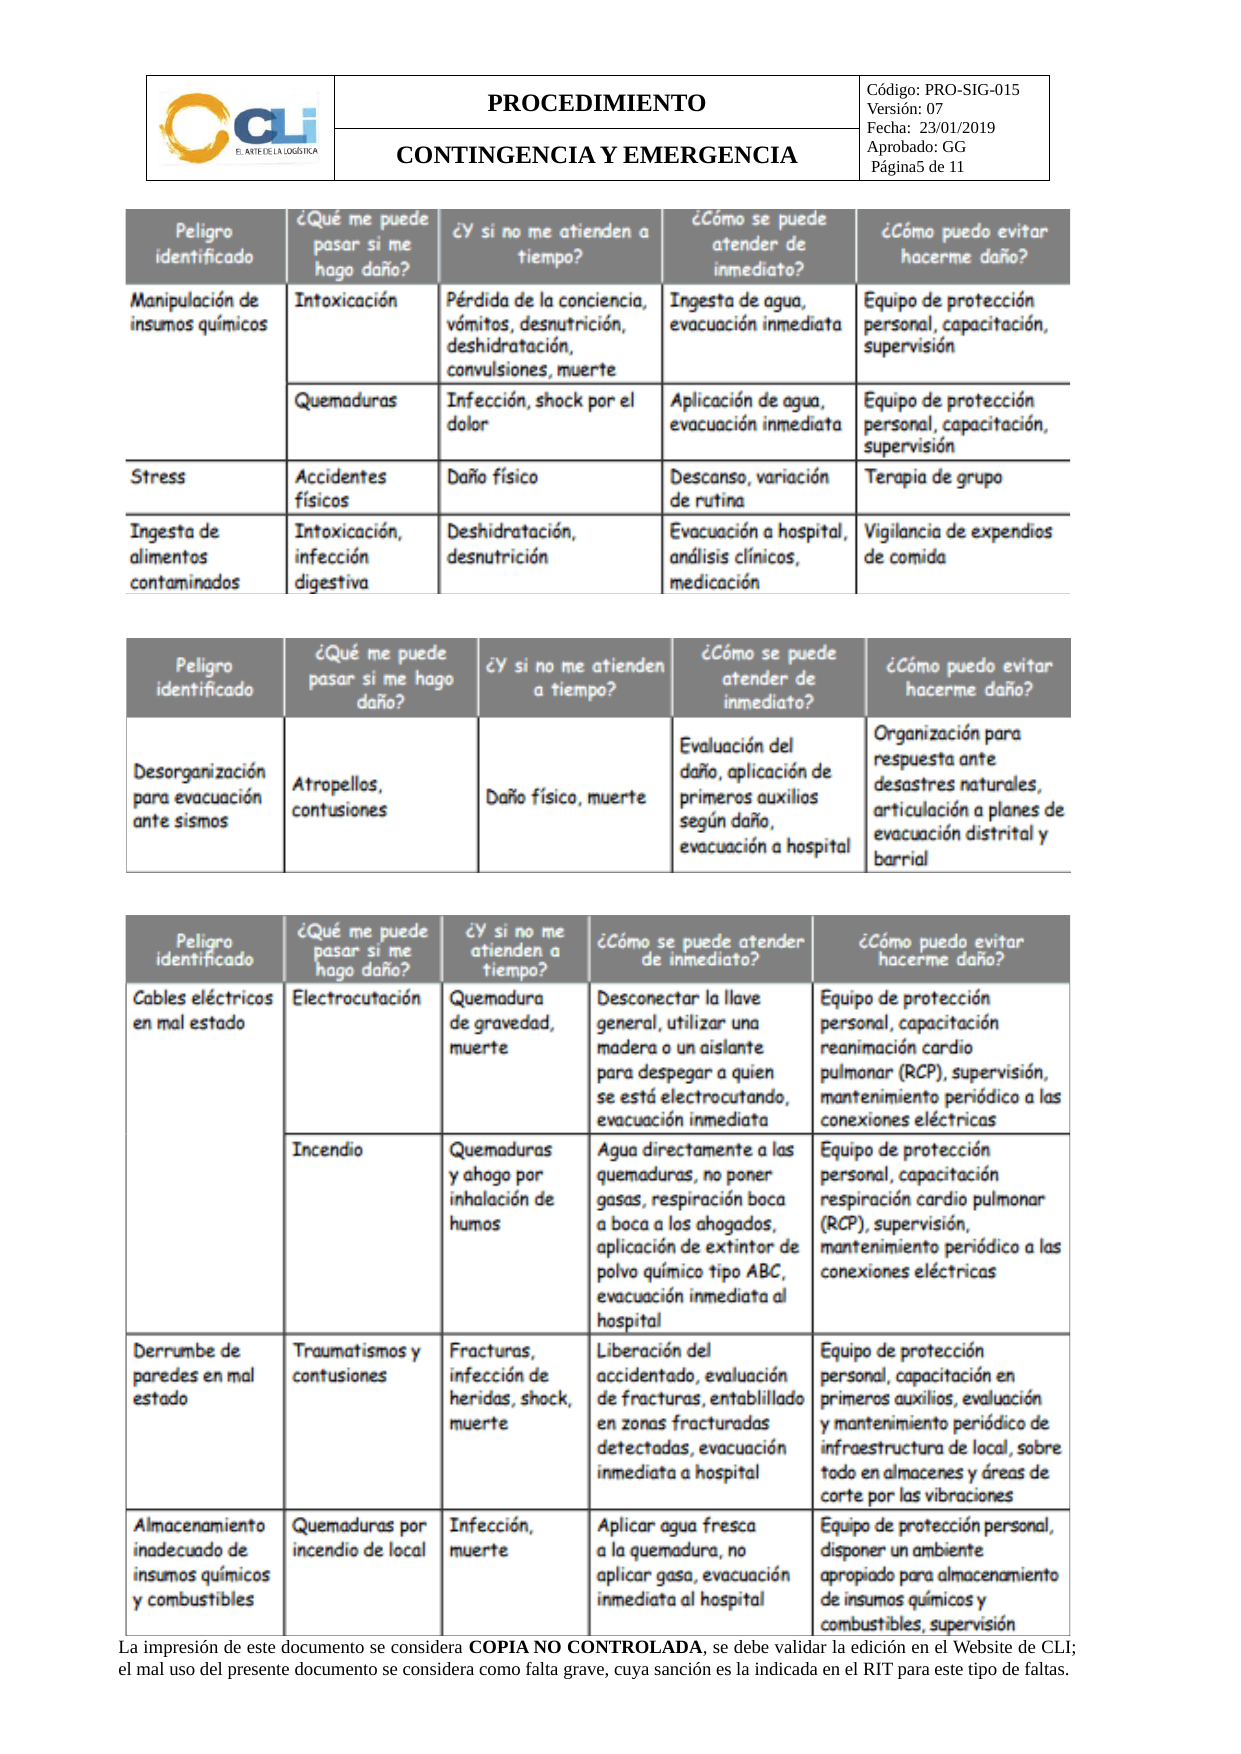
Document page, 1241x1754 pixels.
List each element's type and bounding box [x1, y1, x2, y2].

picture [158, 88, 323, 167]
picture [125, 209, 1071, 594]
picture [126, 638, 1071, 873]
picture [125, 915, 1071, 1636]
